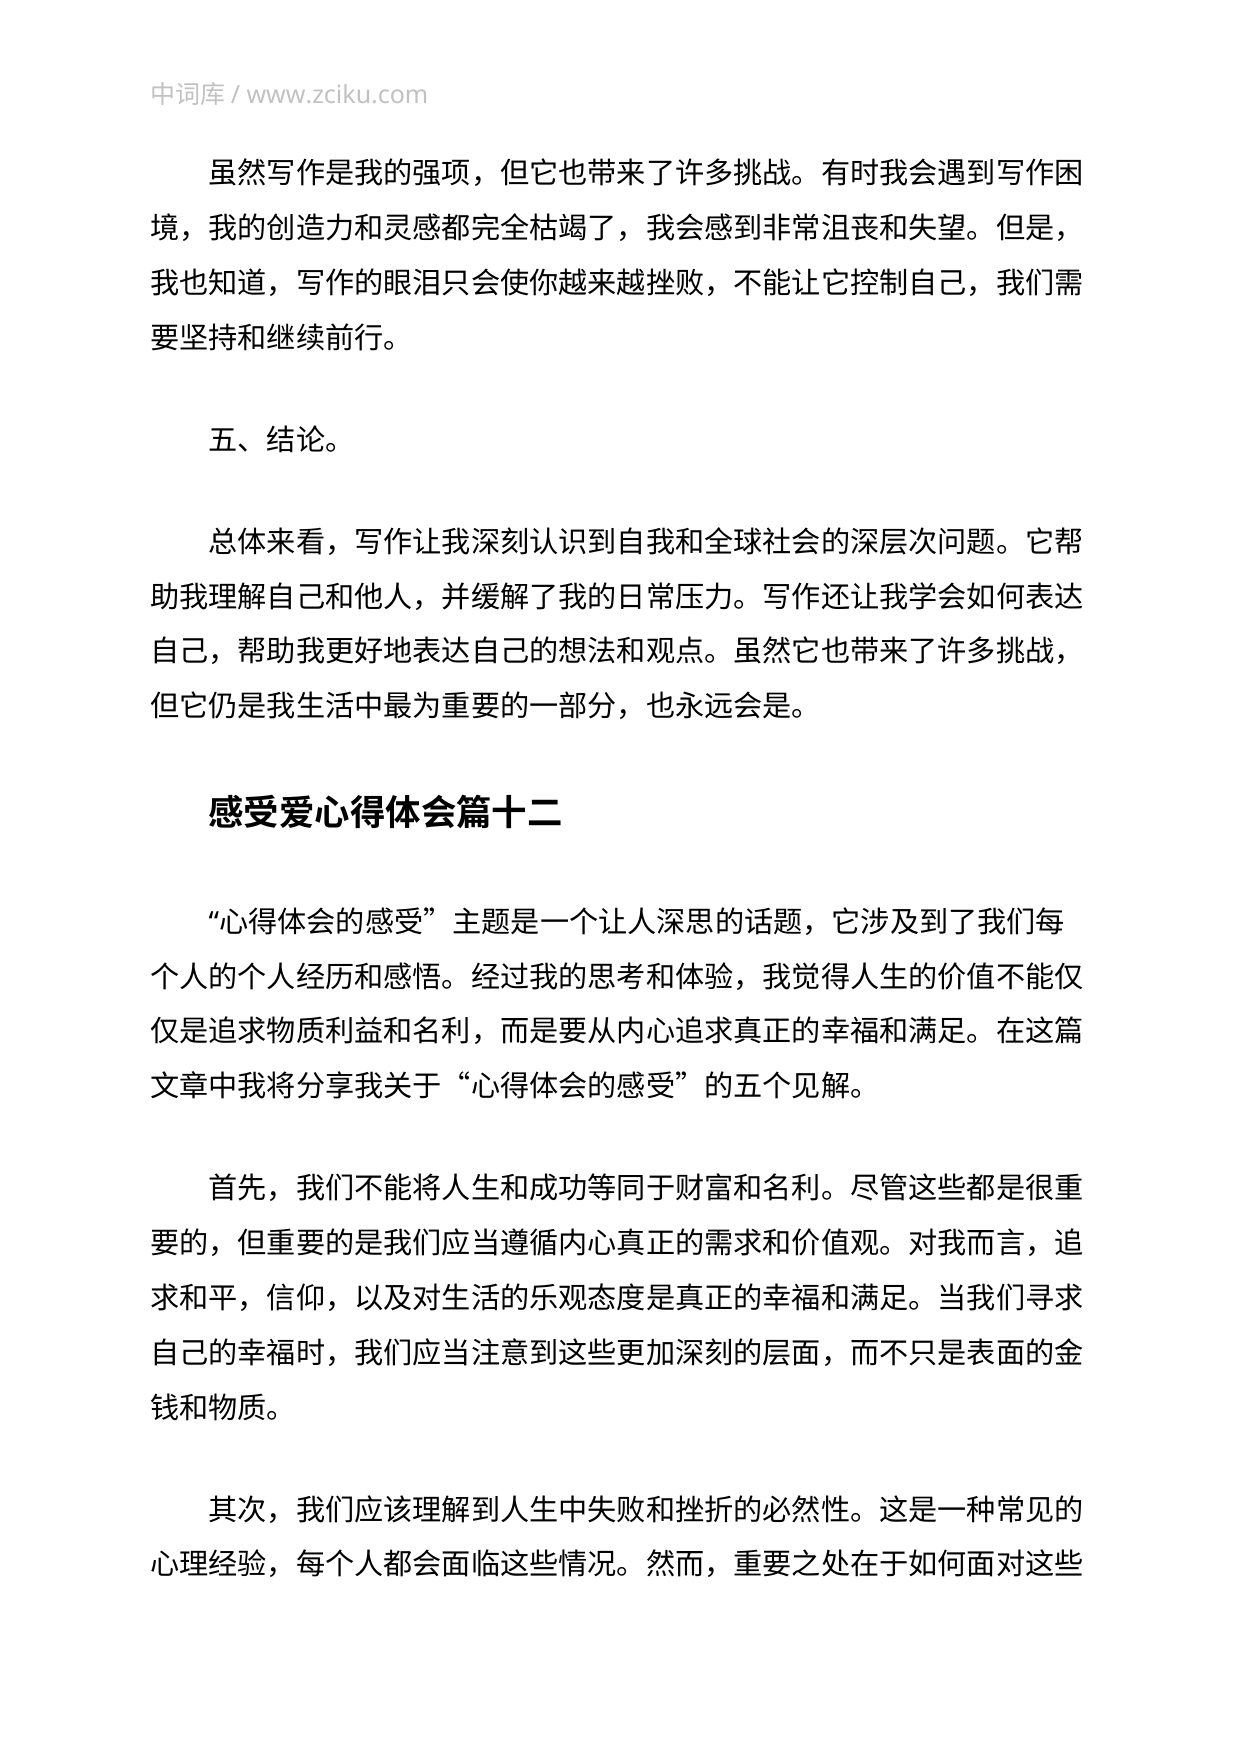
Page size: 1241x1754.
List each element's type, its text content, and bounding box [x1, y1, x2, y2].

text 五、结论。 [150, 416, 1090, 459]
text 首先，我们不能将人生和成功等同于财富和名利。尽管这些都是很重要的，但重要的是我们应当遵循内心真正的需求和价值观。对我而言，追求和平，信仰，以及对生活的乐观态度是真正的幸福和满足。当我们寻求自己的幸福时，我们应当注意到这些更加深刻的层面，而不只是表面的金钱和物质。 [150, 1165, 1090, 1427]
text “心得体会的感受”主题是一个让人深思的话题，它涉及到了我们每个人的个人经历和感悟。经过我的思考和体验，我觉得人生的价值不能仅仅是追求物质利益和名利，而是要从内心追求真正的幸福和满足。在这篇文章中我将分享我关于“心得体会的感受”的五个见解。 [150, 898, 1090, 1105]
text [150, 1486, 1090, 1583]
text 总体来看，写作让我深刻认识到自我和全球社会的深层次问题。它帮助我理解自己和他人，并缓解了我的日常压力。写作还让我学会如何表达自己，帮助我更好地表达自己的想法和观点。虽然它也带来了许多挑战，但它仍是我生活中最为重要的一部分，也永远会是。 [150, 518, 1090, 725]
text 感受爱心得体会篇十二 [150, 785, 1090, 836]
text 虽然写作是我的强项，但它也带来了许多挑战。有时我会遇到写作困境，我的创造力和灵感都完全枯竭了，我会感到非常沮丧和失望。但是，我也知道，写作的眼泪只会使你越来越挫败，不能让它控制自己，我们需要坚持和继续前行。 [150, 150, 1090, 357]
